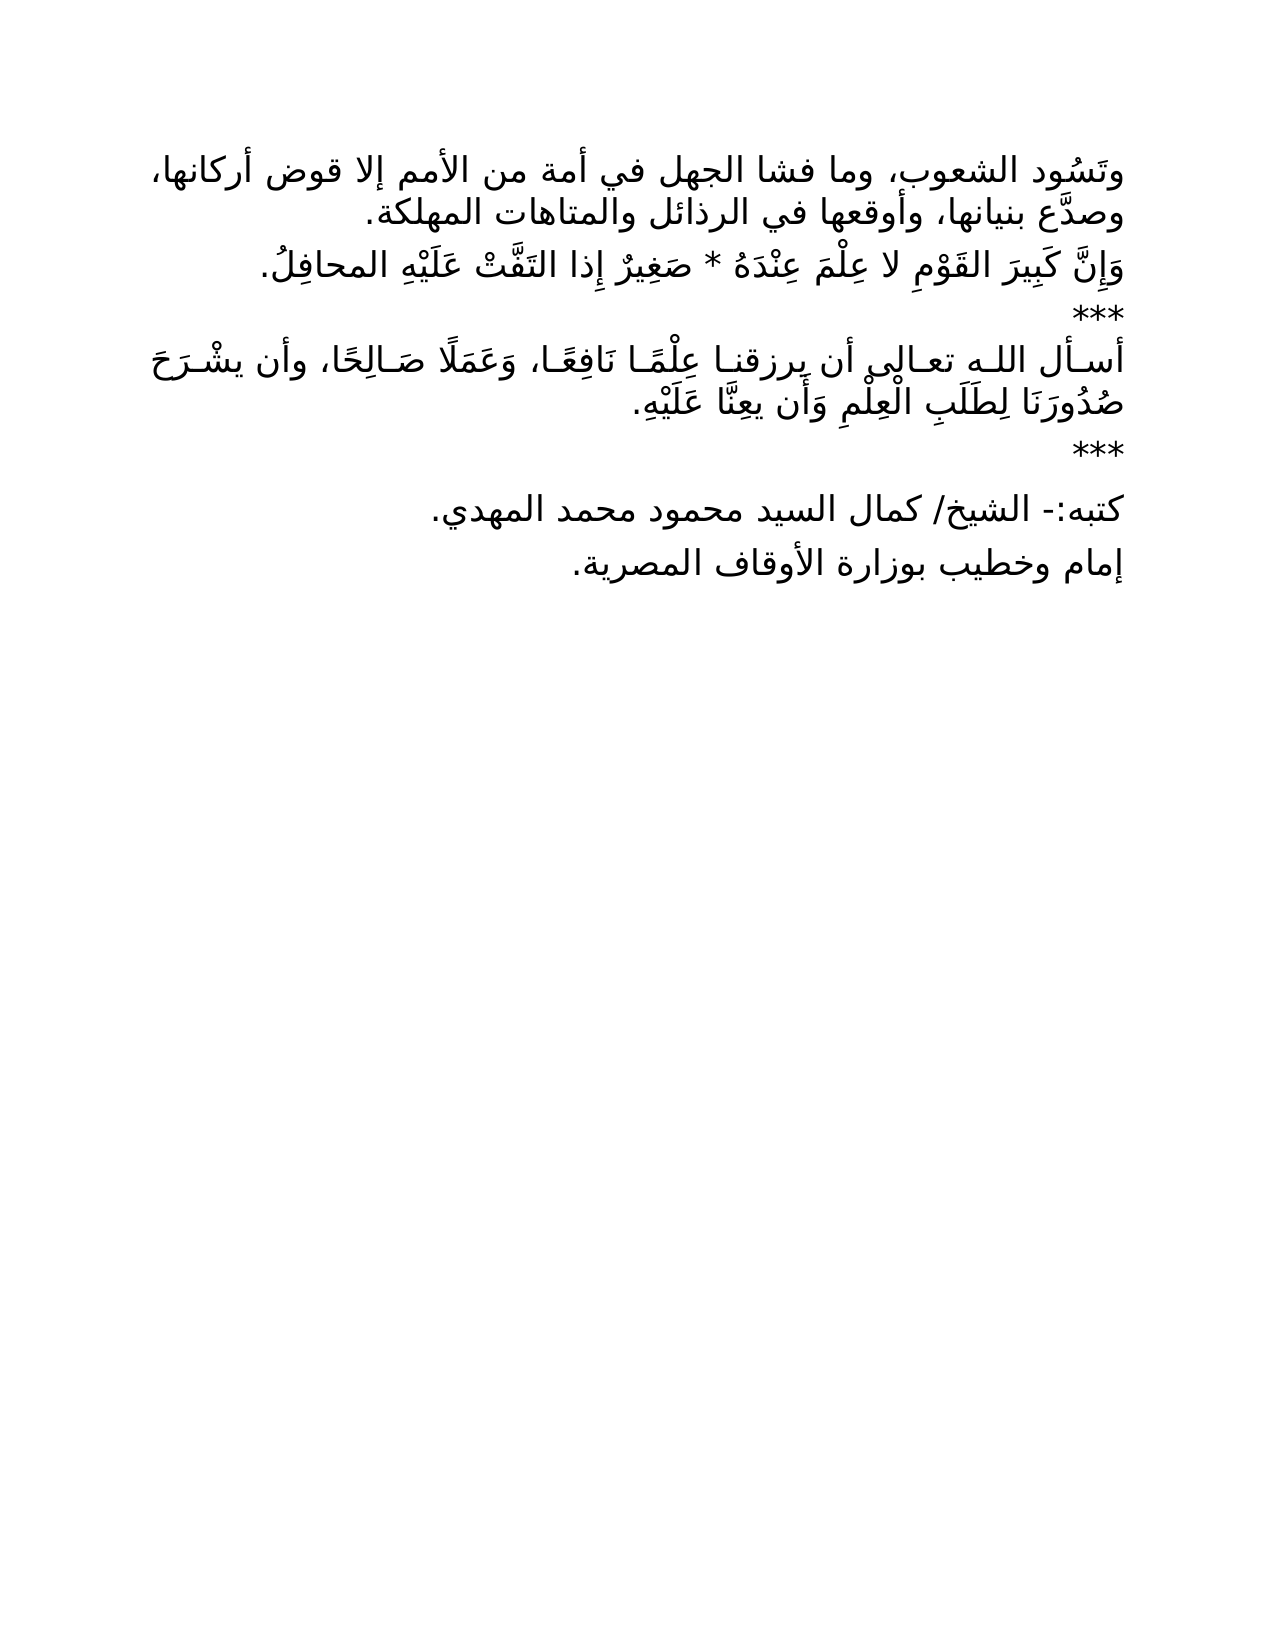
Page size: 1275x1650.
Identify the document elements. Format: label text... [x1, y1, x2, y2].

text *** أسأل الله تعالى أن يرزقنا عِلْمًا نَافِعًا، وَعَمَلًا صَالِحًا، وأن يشْرَحَ صُدُورَنَا لِطَلَبِ الْعِلْمِ وَأَن يعِنَّا عَلَيْهِ. [150, 299, 1125, 422]
text إمام وخطيب بوزارة الأوقاف المصرية. [150, 542, 1125, 584]
text كتبه:- الشيخ/ كمال السيد محمود محمد المهدي. [150, 489, 1125, 530]
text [150, 150, 1125, 232]
text وَإِنَّ كَبِيرَ القَوْمِ لا عِلْمَ عِنْدَهُ * صَغِيرٌ إِذا التَفَّتْ عَلَيْهِ المحافِلُ. [150, 245, 1125, 286]
text *** [150, 435, 1125, 476]
